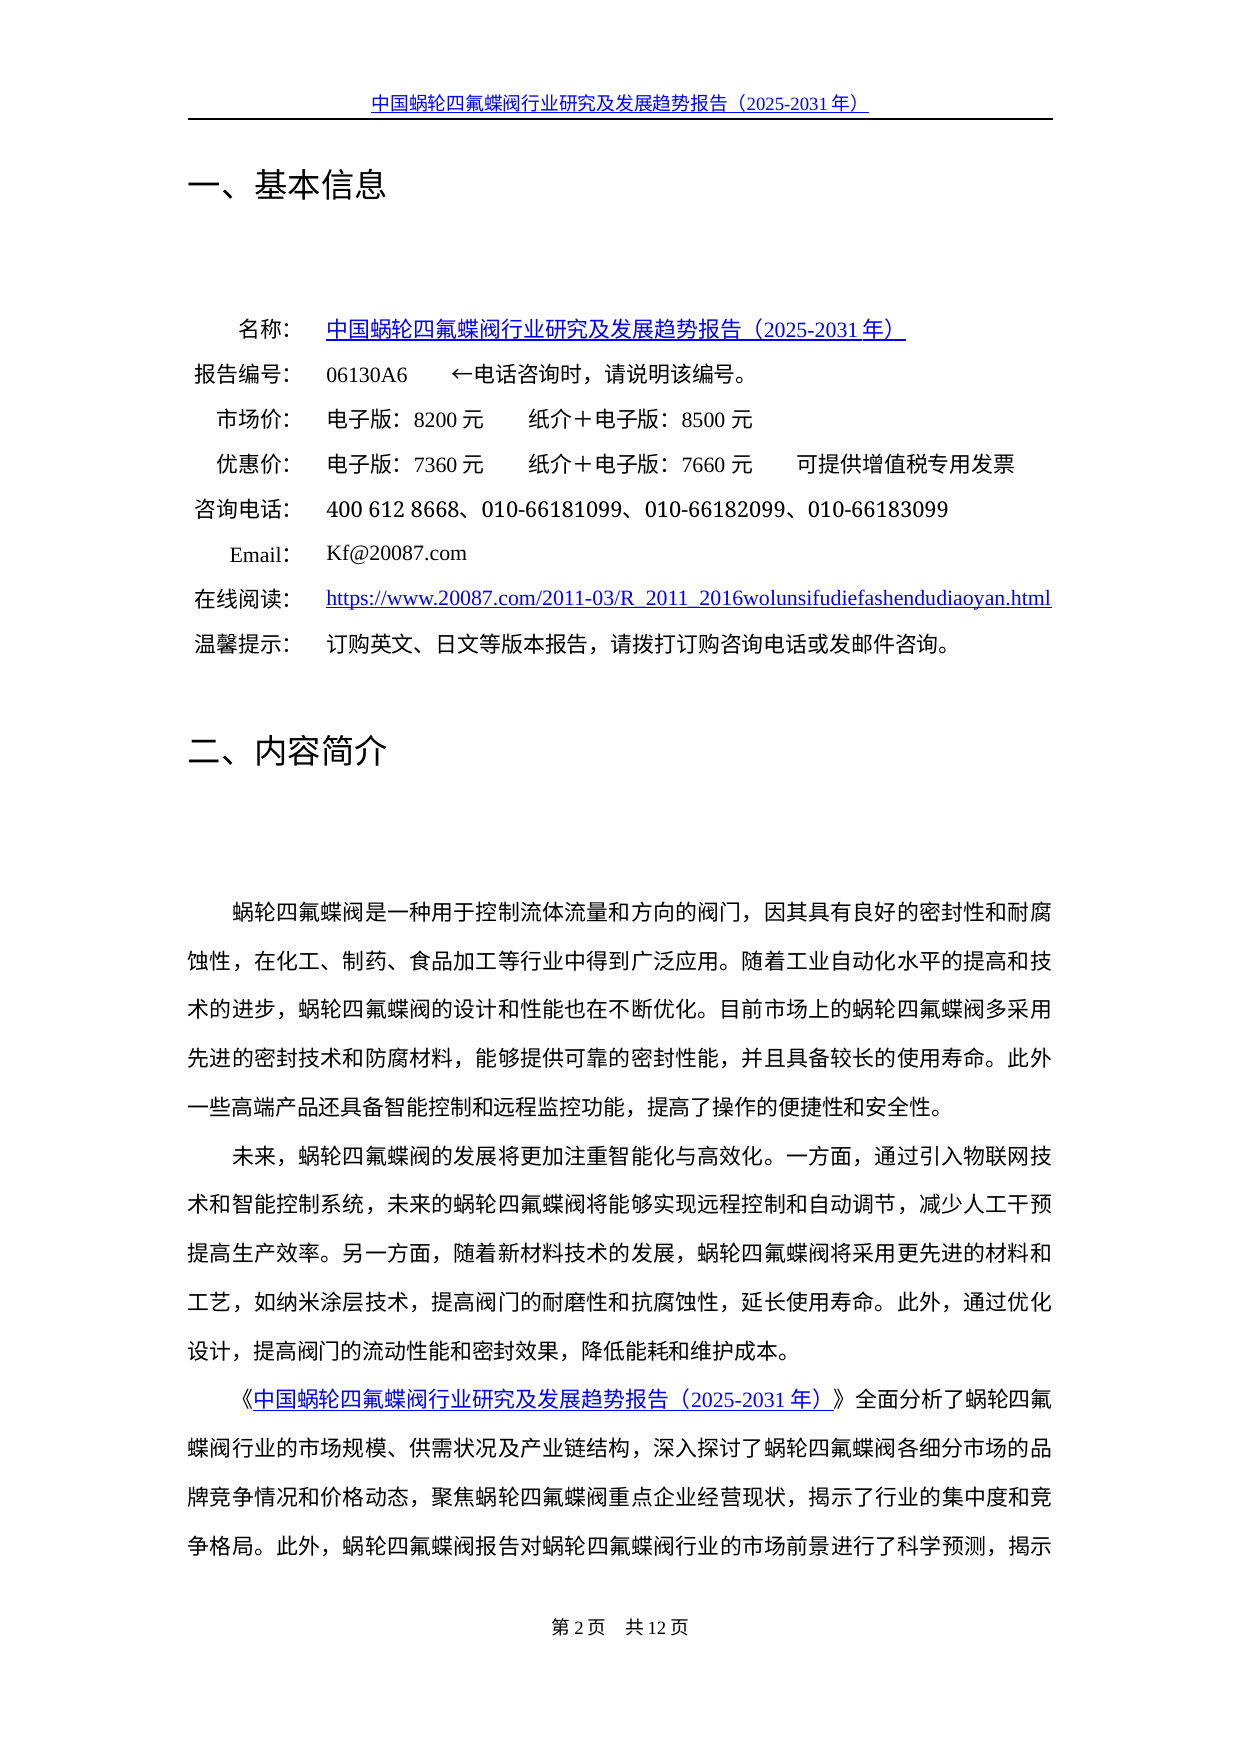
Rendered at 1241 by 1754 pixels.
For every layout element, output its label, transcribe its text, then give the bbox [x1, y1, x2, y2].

table_cell 400 612 8668、010-66181099、010-66182099、010-66183099 [315, 492, 1073, 537]
table_cell 报告编号： [167, 357, 315, 402]
table_cell 咨询电话： [167, 492, 315, 537]
title 二、内容简介 [187, 717, 1053, 782]
title 一、基本信息 [187, 150, 1053, 215]
table_cell [315, 582, 1073, 627]
table_cell 06130A6 ←电话咨询时，请说明该编号。 [315, 357, 1073, 402]
table_cell Kf@20087.com [315, 537, 1073, 582]
table_cell 在线阅读： [167, 582, 315, 627]
table_cell 电子版：8200 元 纸介＋电子版：8500 元 [315, 402, 1073, 447]
table_cell Email： [167, 537, 315, 582]
table_cell 电子版：7360 元 纸介＋电子版：7660 元 可提供增值税专用发票 [315, 447, 1073, 492]
table_cell 订购英文、日文等版本报告，请拨打订购咨询电话或发邮件咨询。 [315, 627, 1073, 672]
table_cell 市场价： [167, 402, 315, 447]
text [187, 894, 1053, 1561]
table_cell 优惠价： [167, 447, 315, 492]
table_header 名称： [167, 312, 315, 357]
table_cell 温馨提示： [167, 627, 315, 672]
table_header 中国蜗轮四氟蝶阀行业研究及发展趋势报告（2025-2031年） [315, 312, 1073, 357]
